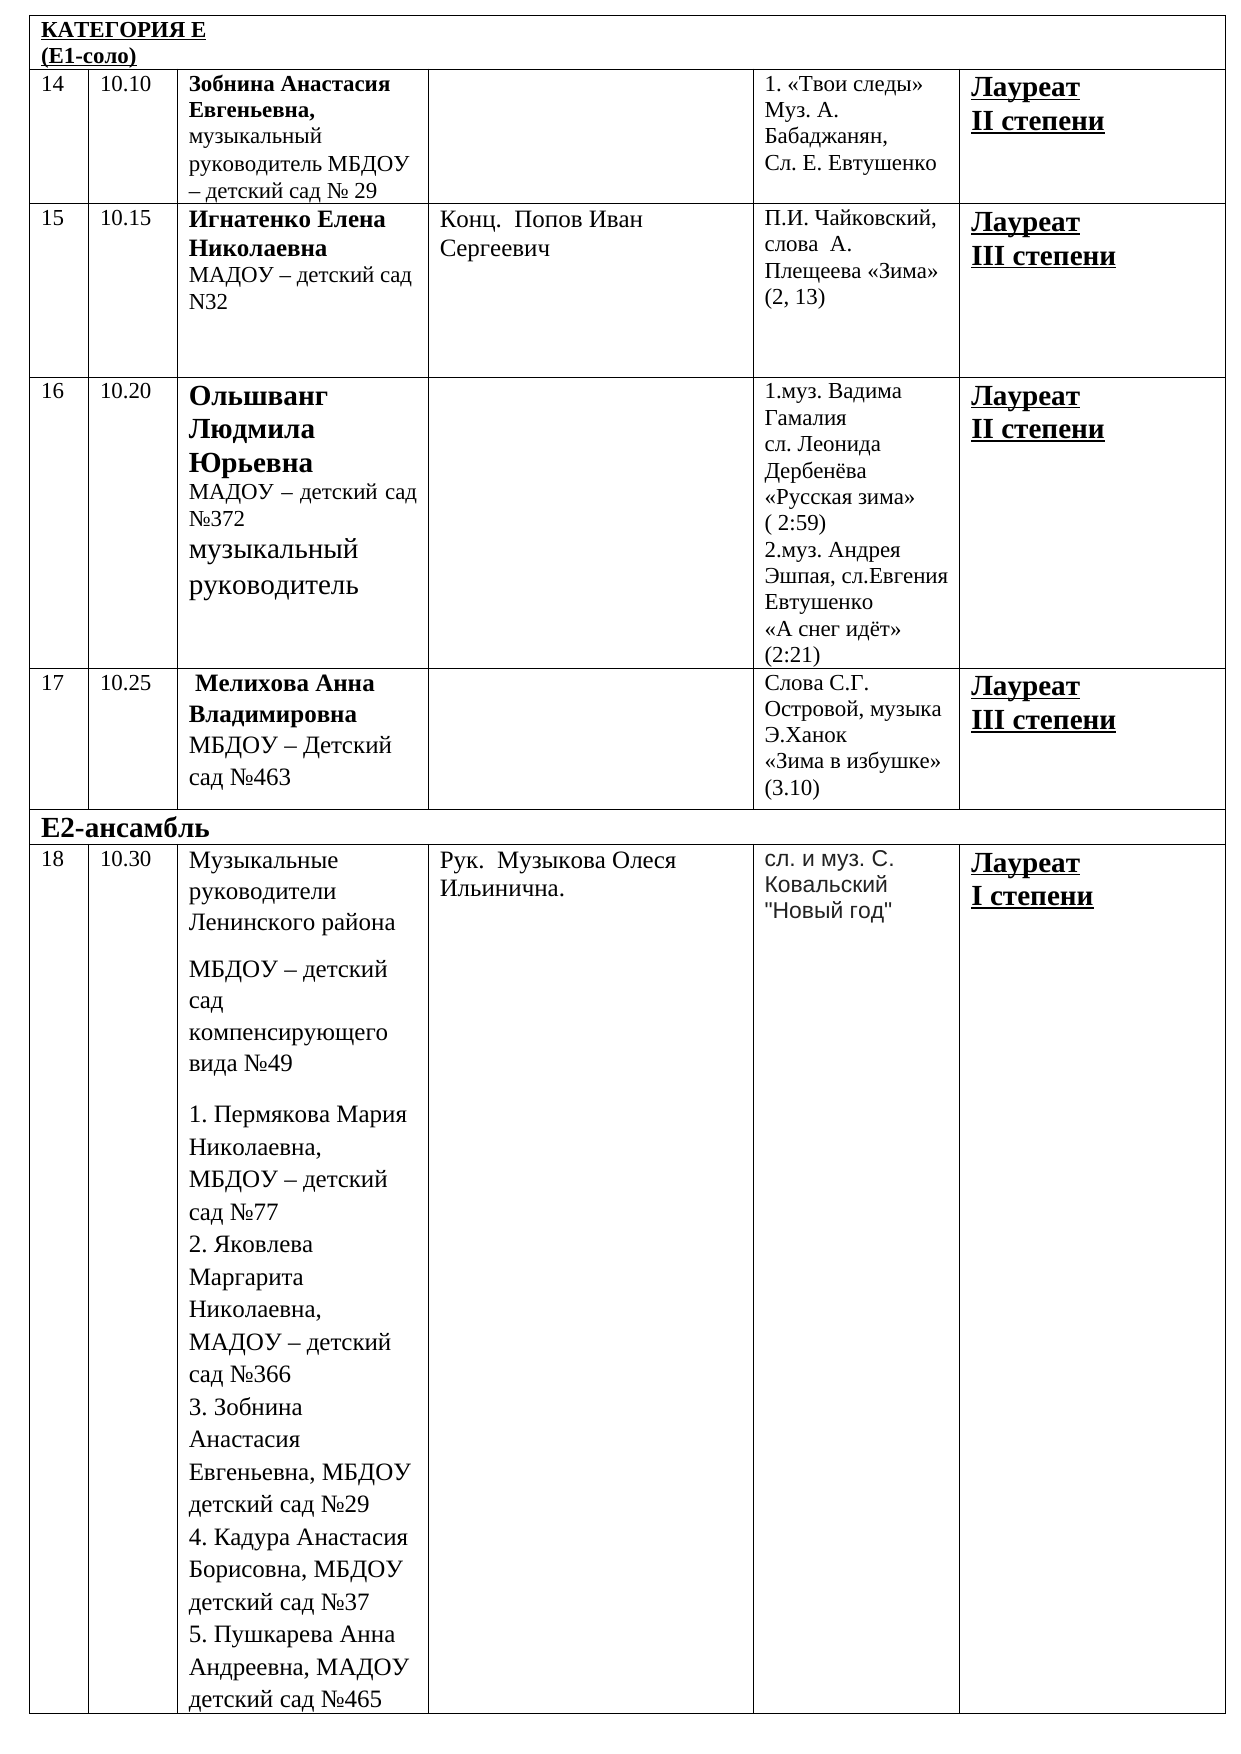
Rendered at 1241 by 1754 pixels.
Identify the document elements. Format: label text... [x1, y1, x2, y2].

table_cell 15 [30, 204, 88, 377]
table_cell Слова С.Г. Островой, музыка Э.Ханок «Зима в избушке» (3.10) [754, 669, 959, 809]
table_cell 14 [30, 70, 88, 203]
table_cell Лауреат II степени [960, 378, 1225, 667]
table_cell 10.25 [89, 669, 177, 809]
table_cell Е2-ансамбль [30, 810, 1225, 844]
table_cell Ольшванг Людмила Юрьевна МАДОУ – детский сад №372 музыкальный руководитель [178, 378, 428, 667]
table_cell Мелихова Анна Владимировна МБДОУ – Детский сад №463 [178, 669, 428, 809]
table_cell 1. «Твои следы» Муз. А. Бабаджанян, Сл. Е. Евтушенко [754, 70, 959, 203]
table_cell Лауреат I степени [960, 845, 1225, 1713]
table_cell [429, 845, 753, 1713]
table_cell Игнатенко Елена Николаевна МАДОУ – детский сад N32 [178, 204, 428, 377]
table_cell 17 [30, 669, 88, 809]
table_cell 16 [30, 378, 88, 667]
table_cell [178, 845, 428, 1713]
table_cell Конц. Попов Иван Сергеевич [429, 204, 753, 377]
table_cell Лауреат III степени [960, 204, 1225, 377]
table_cell Лауреат III степени [960, 669, 1225, 809]
table_cell 10.30 [89, 845, 177, 1713]
table_cell 1.муз. Вадима Гамалия сл. Леонида Дербенёва «Русская зима» ( 2:59) 2.муз. Андрея Эшпая, сл.Евгения Евтушенко «А снег идёт» (2:21) [754, 378, 959, 667]
table_cell КАТЕГОРИЯ Е (Е1-соло) [30, 16, 1225, 68]
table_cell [754, 845, 959, 1713]
table_cell 10.10 [89, 70, 177, 203]
table_cell [429, 70, 753, 203]
table_cell 18 [30, 845, 88, 1713]
table_cell Зобнина Анастасия Евгеньевна, музыкальный руководитель МБДОУ – детский сад № 29 [178, 70, 428, 203]
table_cell 10.15 [89, 204, 177, 377]
table_cell П.И. Чайковский, слова А. Плещеева «Зима» (2, 13) [754, 204, 959, 377]
table_cell [429, 378, 753, 667]
table_cell [429, 669, 753, 809]
table_cell Лауреат II степени [960, 70, 1225, 203]
table_cell 10.20 [89, 378, 177, 667]
